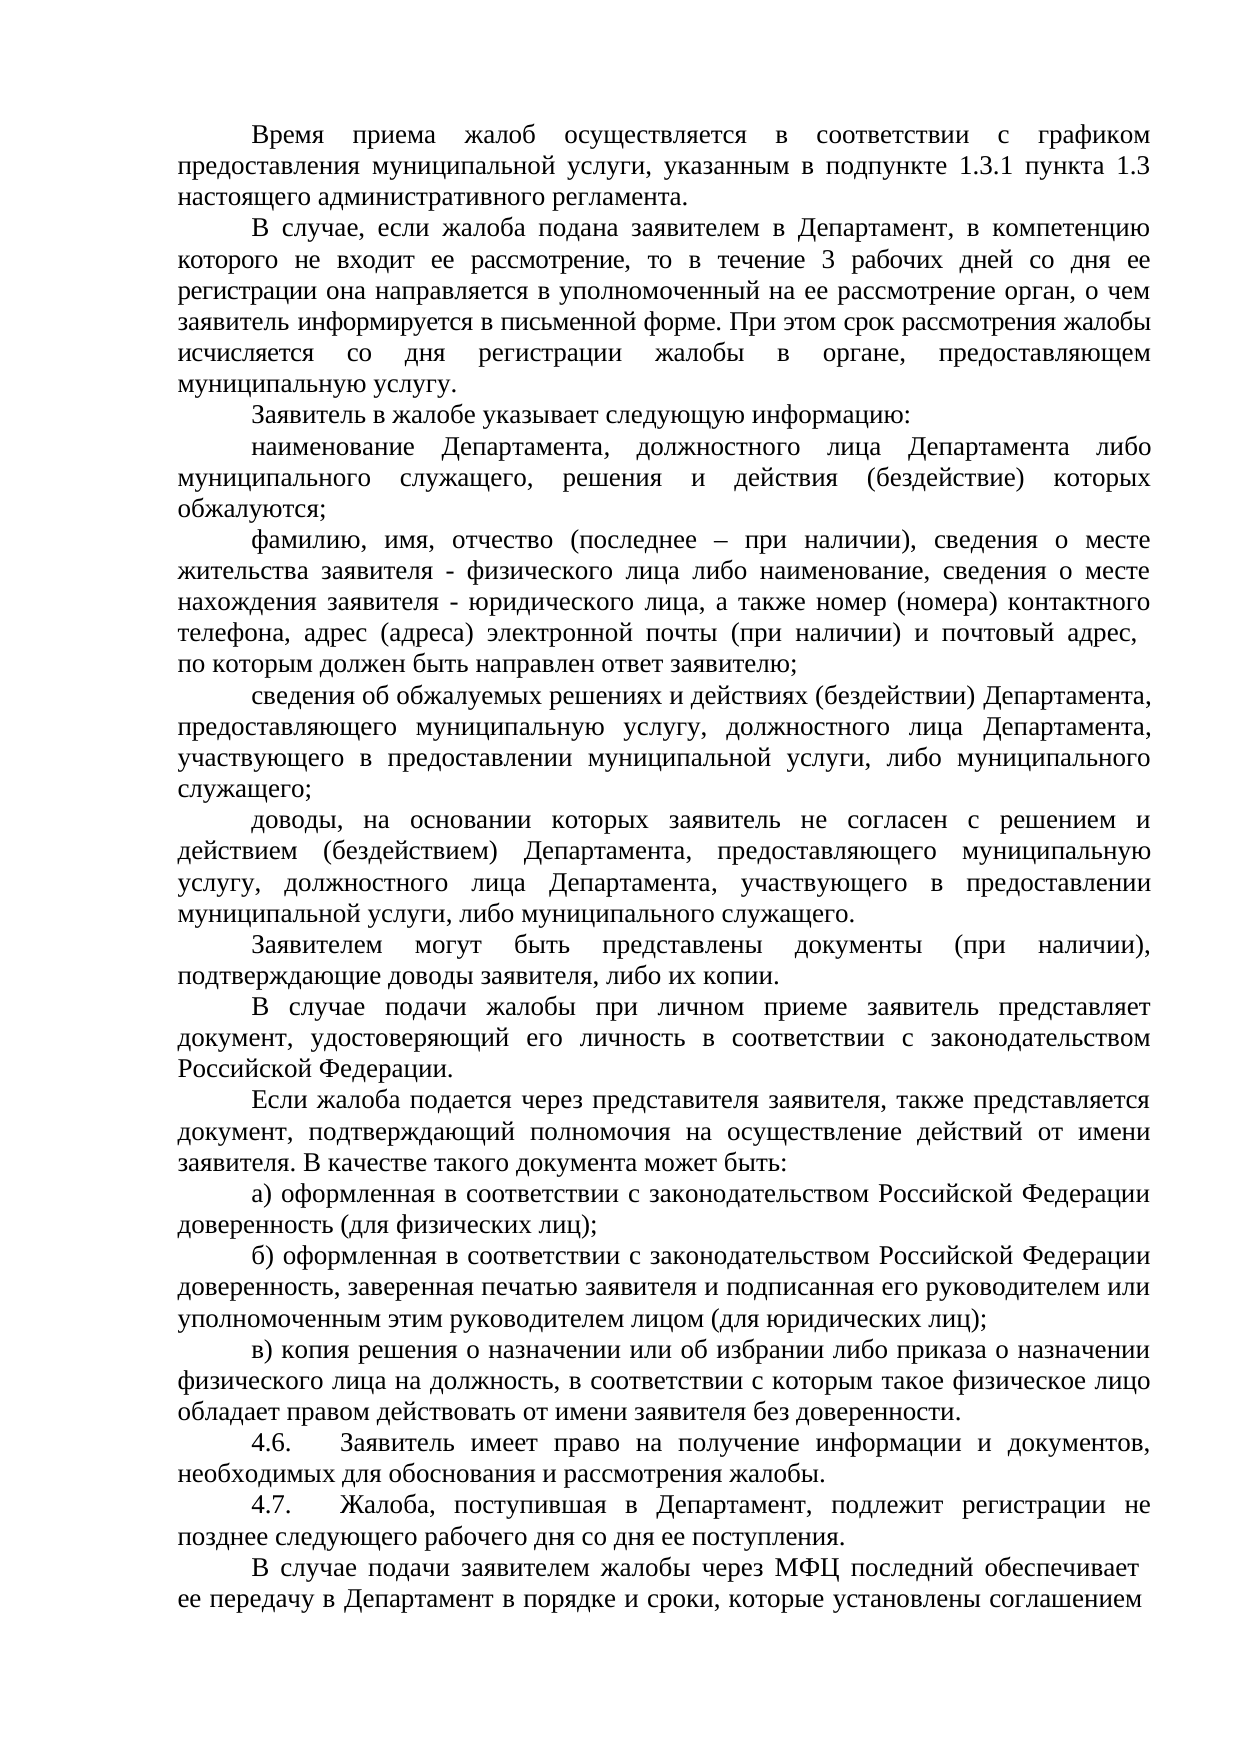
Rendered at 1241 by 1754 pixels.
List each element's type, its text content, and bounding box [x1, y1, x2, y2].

text фамилию, имя, отчество (последнее – при наличии), сведения о месте жительства заявителя - физического лица либо наименование, сведения о месте нахождения заявителя - юридического лица, а также номер (номера) контактного телефона, адрес (адреса) электронной почты (при наличии) и почтовый адрес, по которым должен быть направлен ответ заявителю; [177, 523, 1152, 679]
text Заявителем могут быть представлены документы (при наличии), подтверждающие доводы заявителя, либо их копии. [177, 928, 1152, 990]
text В случае, если жалоба подана заявителем в Департамент, в компетенцию которого не входит ее рассмотрение, то в течение 3 рабочих дней со дня ее регистрации она направляется в уполномоченный на ее рассмотрение орган, о чем заявитель информируется в письменной форме. При этом срок рассмотрения жалобы исчисляется со дня регистрации жалобы в органе, предоставляющем муниципальную услугу. [177, 212, 1152, 398]
text б) оформленная в соответствии с законодательством Российской Федерации доверенность, заверенная печатью заявителя и подписанная его руководителем или уполномоченным этим руководителем лицом (для юридических лиц); [177, 1239, 1152, 1333]
text Если жалоба подается через представителя заявителя, также представляется документ, подтверждающий полномочия на осуществление действий от имени заявителя. В качестве такого документа может быть: [177, 1084, 1152, 1177]
text Время приема жалоб осуществляется в соответствии с графиком предоставления муниципальной услуги, указанным в подпункте 1.3.1 пункта 1.3 настоящего административного регламента. [177, 118, 1152, 212]
text Заявитель в жалобе указывает следующую информацию: [177, 398, 1152, 429]
list Заявитель имеет право на получение информации и документов, необходимых для обоснования и рассмотрения жалобы. [177, 1426, 1152, 1488]
text в) копия решения о назначении или об избрании либо приказа о назначении физического лица на должность, в соответствии с которым такое физическое лицо обладает правом действовать от имени заявителя без доверенности. [177, 1333, 1152, 1426]
text В случае подачи жалобы при личном приеме заявитель представляет документ, удостоверяющий его личность в соответствии с законодательством Российской Федерации. [177, 990, 1152, 1084]
list Жалоба, поступившая в Департамент, подлежит регистрации не позднее следующего рабочего дня со дня ее поступления. [177, 1488, 1152, 1551]
text сведения об обжалуемых решениях и действиях (бездействии) Департамента, предоставляющего муниципальную услугу, должностного лица Департамента, участвующего в предоставлении муниципальной услуги, либо муниципального служащего; [177, 679, 1152, 803]
text наименование Департамента, должностного лица Департамента либо муниципального служащего, решения и действия (бездействие) которых обжалуются; [177, 429, 1152, 523]
text доводы, на основании которых заявитель не согласен с решением и действием (бездействием) Департамента, предоставляющего муниципальную услугу, должностного лица Департамента, участвующего в предоставлении муниципальной услуги, либо муниципального служащего. [177, 803, 1152, 928]
text а) оформленная в соответствии с законодательством Российской Федерации доверенность (для физических лиц); [177, 1177, 1152, 1239]
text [177, 1551, 1152, 1613]
